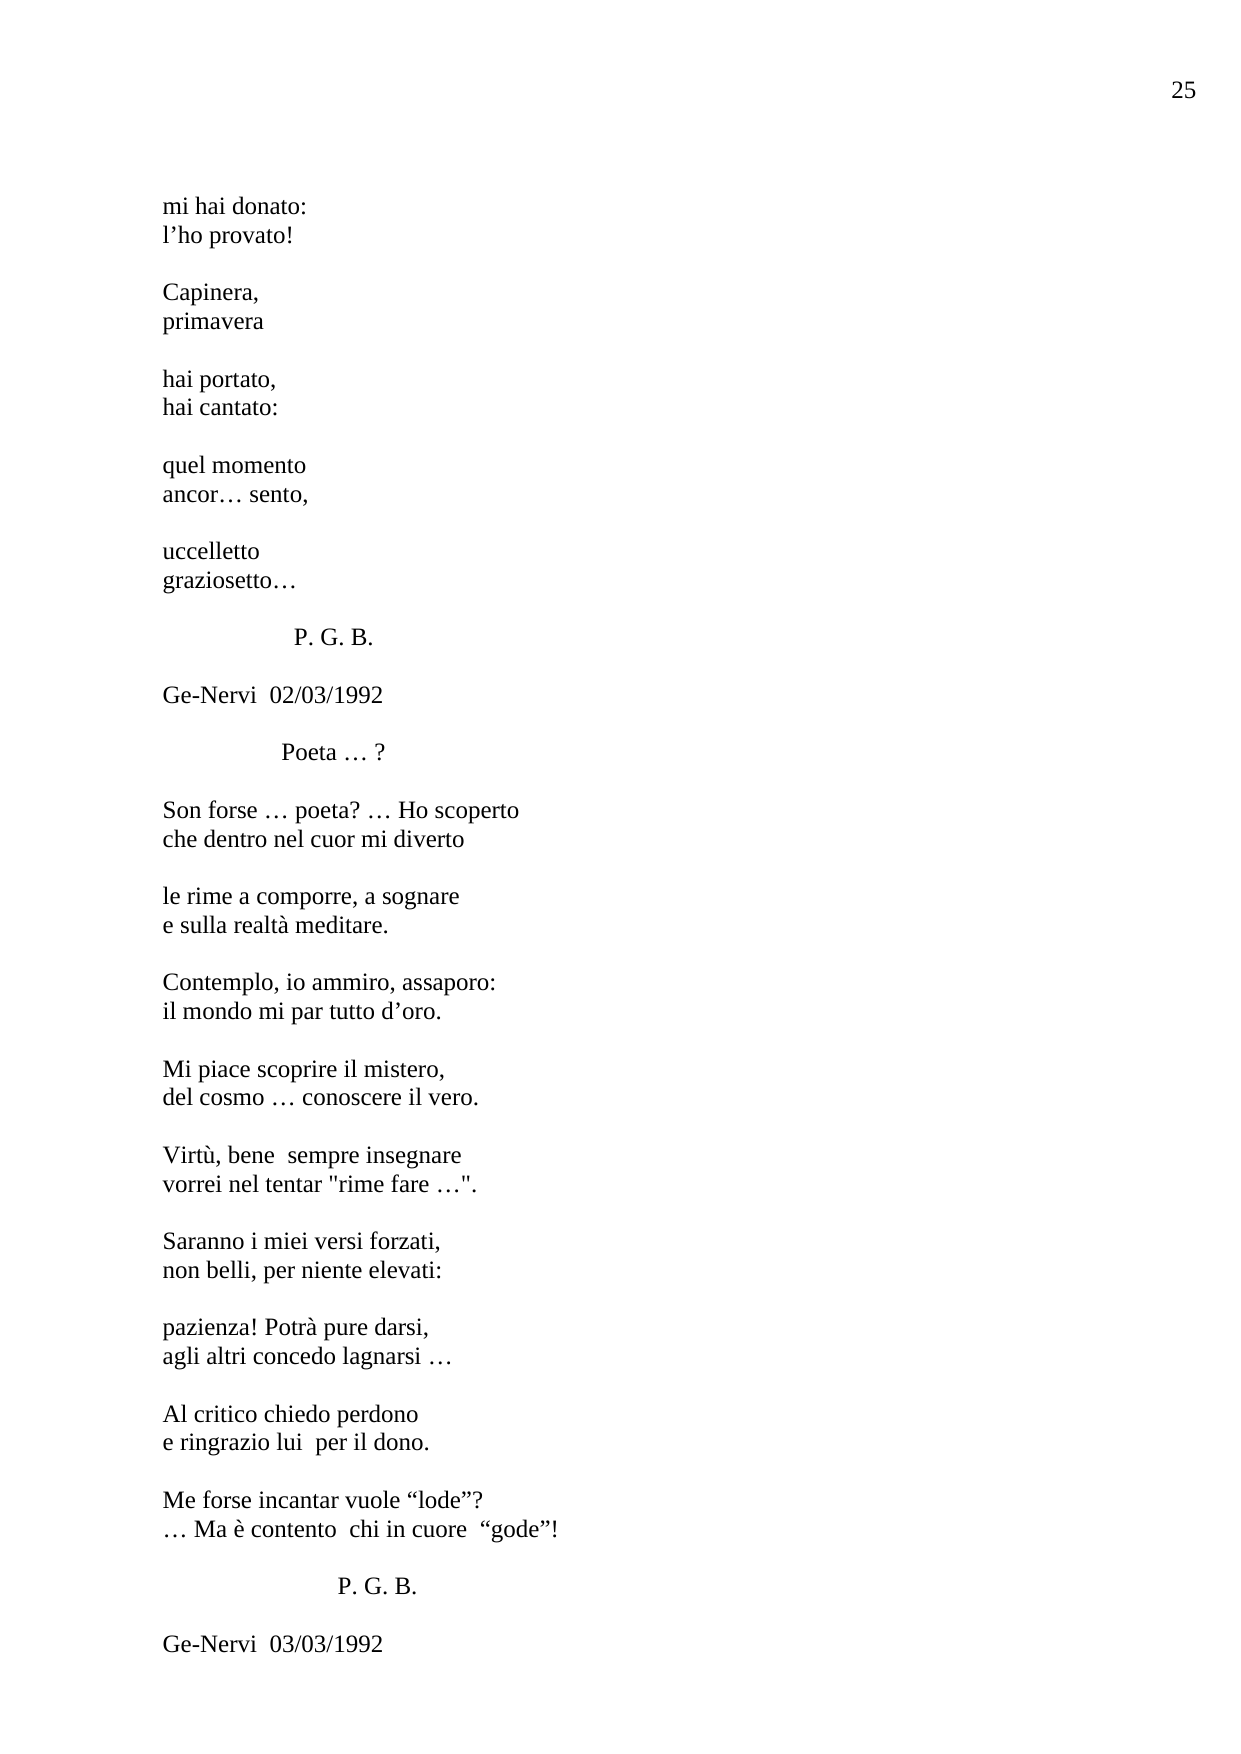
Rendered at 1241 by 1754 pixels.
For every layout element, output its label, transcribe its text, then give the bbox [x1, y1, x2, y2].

text Virtù, bene sempre insegnare [162, 1140, 989, 1169]
text non belli, per niente elevati: [162, 1255, 989, 1284]
text graziosetto… [162, 565, 989, 594]
text Son forse … poeta? … Ho scoperto [162, 795, 989, 824]
text Ge-Nervi 03/03/1992 [162, 1629, 989, 1657]
text Saranno i miei versi forzati, [162, 1226, 989, 1255]
text Capinera, [162, 277, 989, 306]
text e sulla realtà meditare. [162, 910, 989, 939]
text mi hai donato: [162, 191, 989, 220]
text P. G. B. [162, 622, 989, 651]
text Poeta … ? [162, 737, 989, 766]
text Mi piace scoprire il mistero, [162, 1054, 989, 1082]
text vorrei nel tentar "rime fare …". [162, 1169, 989, 1197]
text il mondo mi par tutto d’oro. [162, 996, 989, 1025]
text uccelletto [162, 536, 989, 565]
text hai cantato: [162, 392, 989, 421]
text le rime a comporre, a sognare [162, 881, 989, 910]
text pazienza! Potrà pure darsi, [162, 1312, 989, 1341]
text P. G. B. [162, 1571, 989, 1600]
text ancor… sento, [162, 479, 989, 507]
text primavera [162, 306, 989, 335]
text Contemplo, io ammiro, assaporo: [162, 967, 989, 996]
text del cosmo … conoscere il vero. [162, 1082, 989, 1111]
text quel momento [162, 450, 989, 479]
text Ge-Nervi 02/03/1992 [162, 680, 989, 709]
text e ringrazio lui per il dono. [162, 1427, 989, 1456]
text che dentro nel cuor mi diverto [162, 824, 989, 852]
text agli altri concedo lagnarsi … [162, 1341, 989, 1370]
text Al critico chiedo perdono [162, 1399, 989, 1427]
text l’ho provato! [162, 220, 989, 249]
text Me forse incantar vuole “lode”? [162, 1485, 989, 1514]
text … Ma è contento chi in cuore “gode”! [162, 1514, 989, 1542]
text hai portato, [162, 364, 989, 392]
